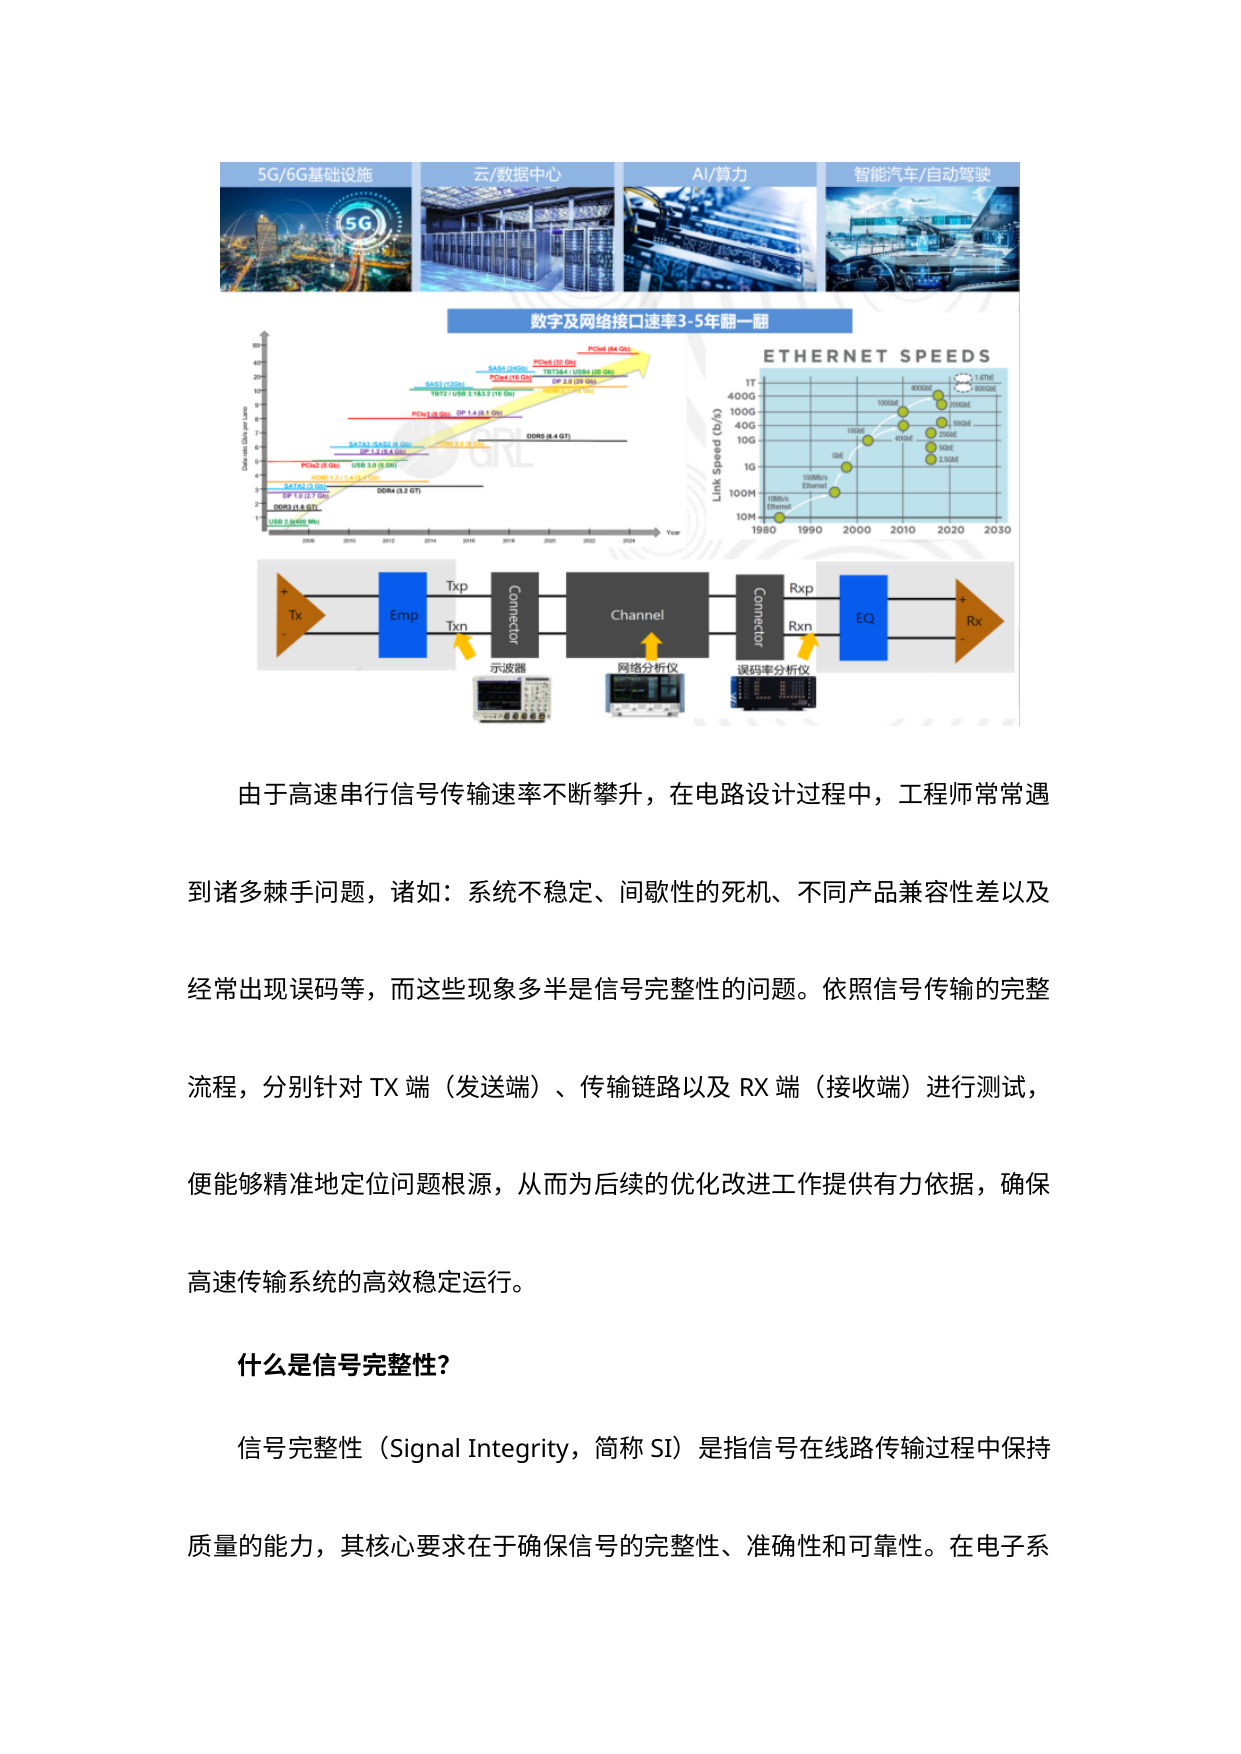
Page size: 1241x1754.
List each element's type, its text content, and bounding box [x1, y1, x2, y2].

text 由于高速串行信号传输速率不断攀升，在电路设计过程中，工程师常常遇到诸多棘手问题，诸如：系统不稳定、间歇性的死机、不同产品兼容性差以及经常出现误码等，而这些现象多半是信号完整性的问题。依照信号传输的完整流程，分别针对 TX 端（发送端）、传输链路以及 RX 端（接收端）进行测试，便能够精准地定位问题根源，从而为后续的优化改进工作提供有力依据，确保高速传输系统的高效稳定运行。 [187, 760, 1053, 1313]
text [187, 1414, 1053, 1577]
text 什么是信号完整性？ [187, 1331, 1053, 1396]
picture [220, 162, 1020, 726]
